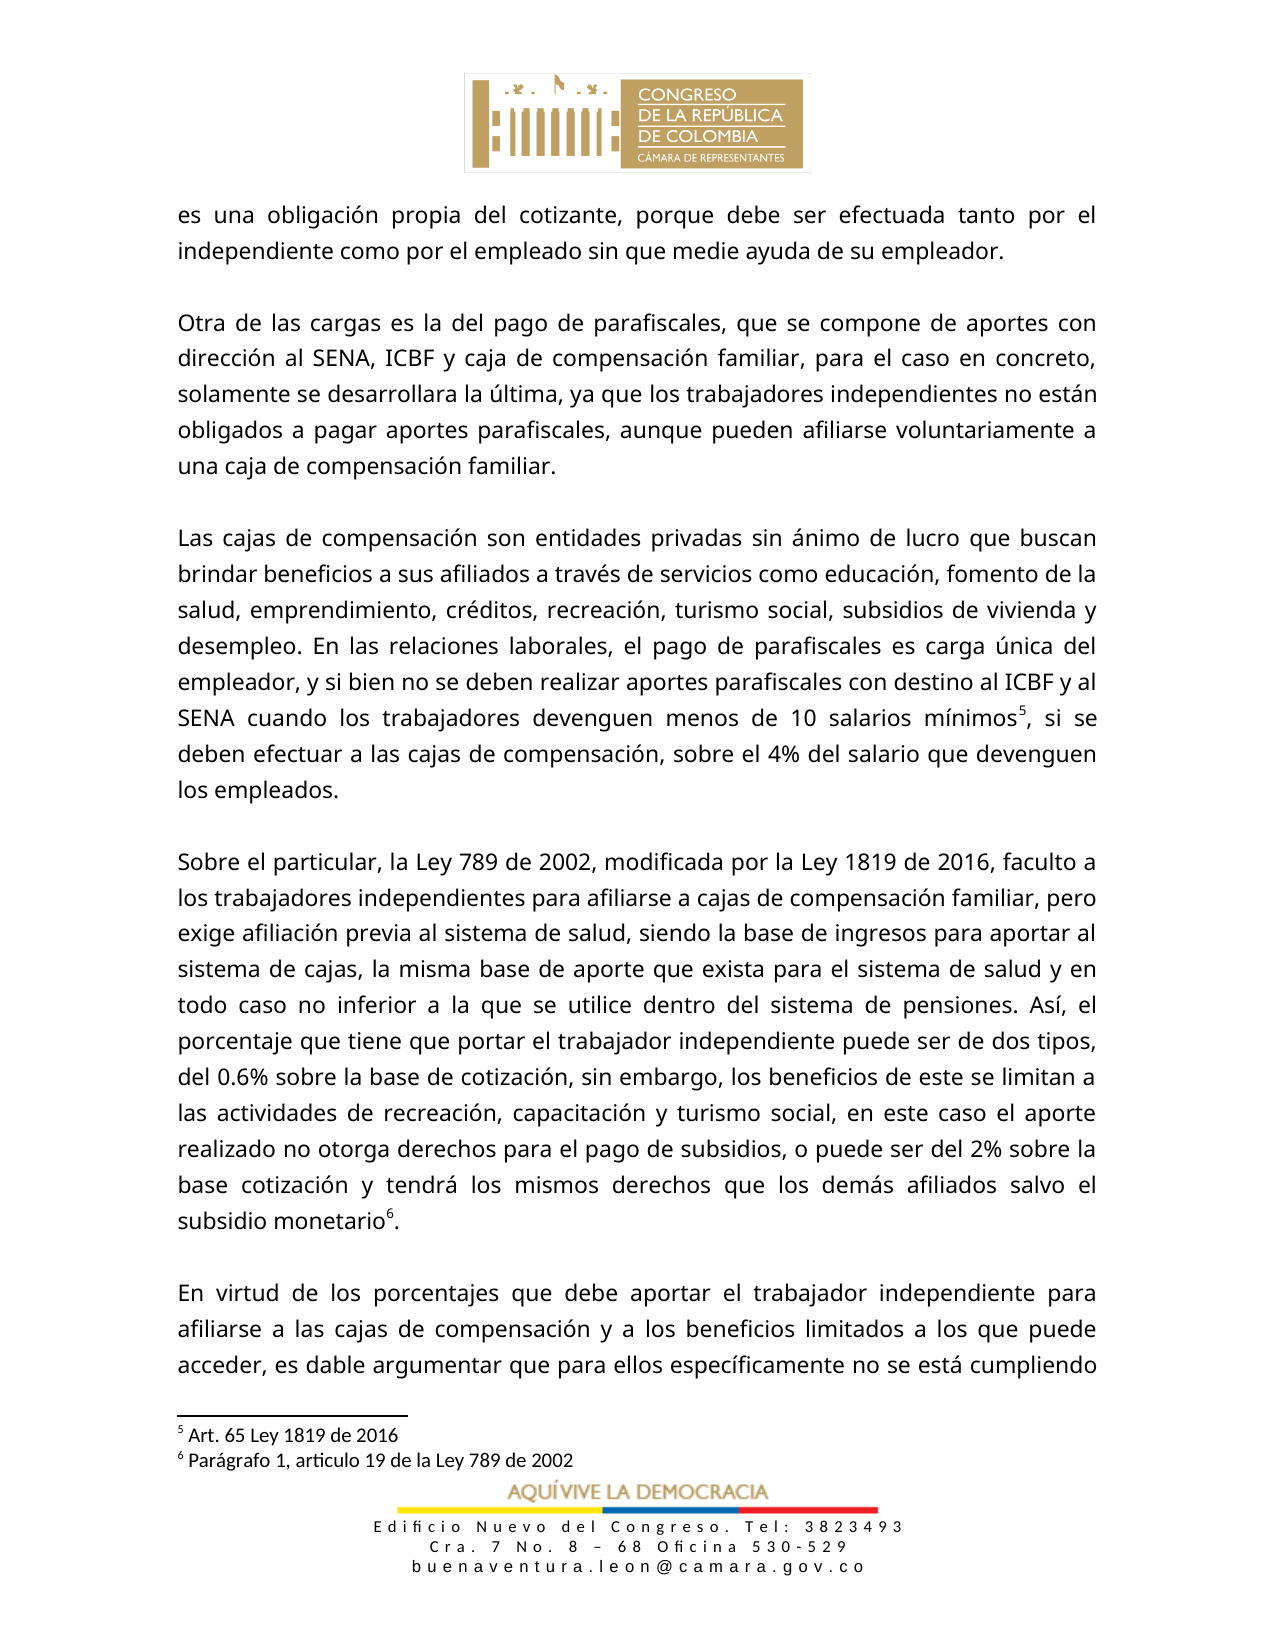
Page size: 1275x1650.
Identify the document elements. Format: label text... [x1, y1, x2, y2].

picture [382, 1472, 893, 1517]
text Otra de las cargas es la del pago de parafiscales, que se compone de aportes con dirección al SENA, ICBF y caja de compensación familiar, para el caso en concreto, solamente se desarrollara la última, ya que los trabajadores independientes no están obligados a pagar aportes parafiscales, aunque pueden afiliarse voluntariamente a una caja de compensación familiar. [177, 306, 1098, 414]
text Sobre el particular, la Ley 789 de 2002, modificada por la Ley 1819 de 2016, faculto a los trabajadores independientes para afiliarse a cajas de compensación familiar, pero exige afiliación previa al sistema de salud, siendo la base de ingresos para aportar al sistema de cajas, la misma base de aporte que exista para el sistema de salud y en todo caso no inferior a la que se utilice dentro del sistema de pensiones. Así, el porcentaje que tiene que portar el trabajador independiente puede ser de dos tipos, del 0.6% sobre la base de cotización, sin embargo, los beneficios de este se limitan a las actividades de recreación, capacitación y turismo social, en este caso el aporte realizado no otorga derechos para el pago de subsidios, o puede ser del 2% sobre la base cotización y tendrá los mismos derechos que los demás afiliados salvo el subsidio monetario. [177, 846, 1098, 1236]
text Las cajas de compensación son entidades privadas sin ánimo de lucro que buscan brindar beneficios a sus afiliados a través de servicios como educación, fomento de la salud, emprendimiento, créditos, recreación, turismo social, subsidios de vivienda y desempleo. En las relaciones laborales, el pago de parafiscales es carga única del empleador, y si bien no se deben realizar aportes parafiscales con destino al ICBF y al SENA cuando los trabajadores devenguen menos de 10 salarios mínimos, si se deben efectuar a las cajas de compensación, sobre el 4% del salario que devenguen los empleados. [177, 522, 1098, 805]
picture [464, 73, 811, 173]
text Otra de las cargas es la del pago de parafiscales, que se compone de aportes con dirección al SENA, ICBF y caja de compensación familiar, para el caso en concreto, solamente se desarrollara la última, ya que los trabajadores independientes no están obligados a pagar aportes parafiscales, aunque pueden afiliarse voluntariamente a una caja de compensación familiar. [177, 446, 1098, 481]
